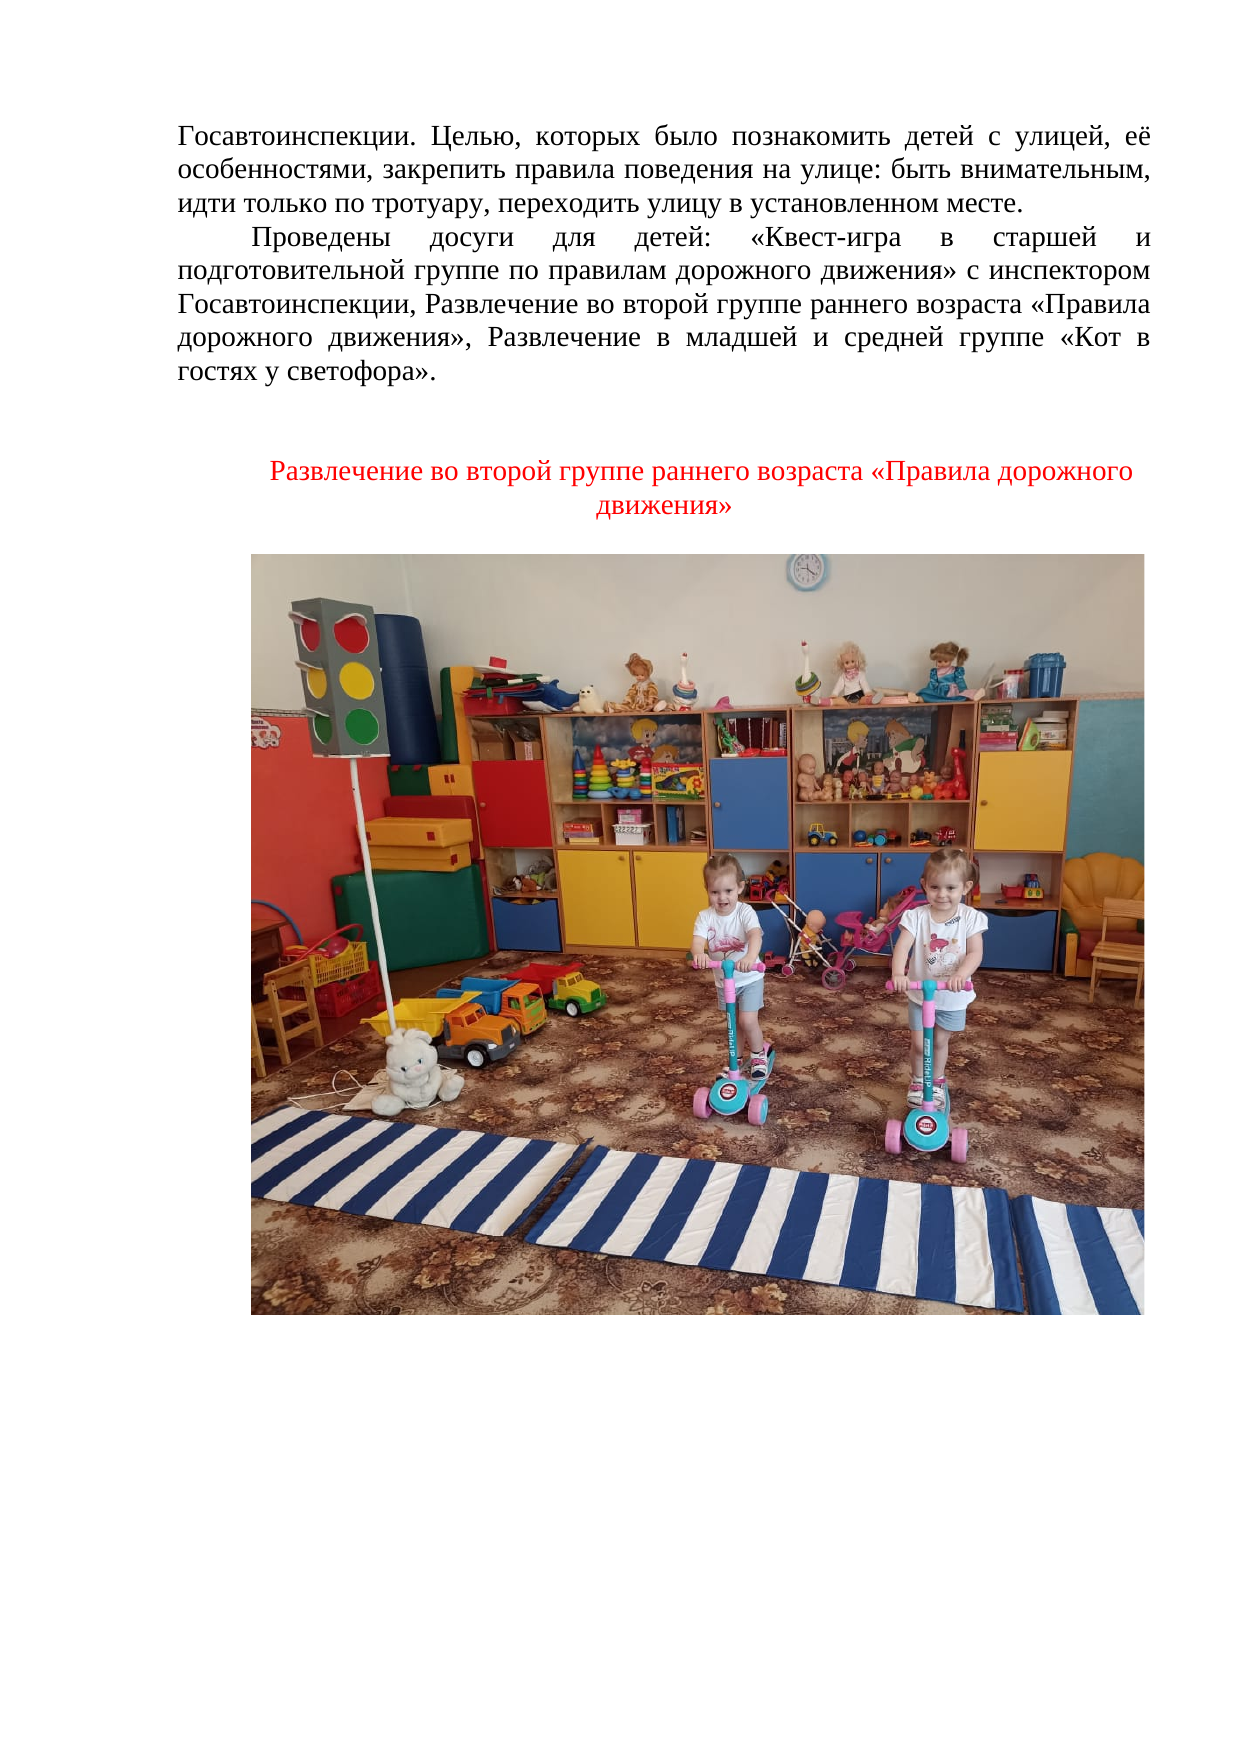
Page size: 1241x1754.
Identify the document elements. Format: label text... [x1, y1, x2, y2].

text Развлечение во второй группе раннего возраста «Правила дорожного движения» [177, 453, 1152, 521]
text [177, 118, 1152, 219]
text Проведены досуги для детей: «Квест-игра в старшей и подготовительной группе по правилам дорожного движения» с инспектором Госавтоинспекции, Развлечение во второй группе раннего возраста «Правила дорожного движения», Развлечение в младшей и средней группе «Кот в гостях у светофора». [177, 219, 1152, 386]
picture [251, 554, 1145, 1315]
